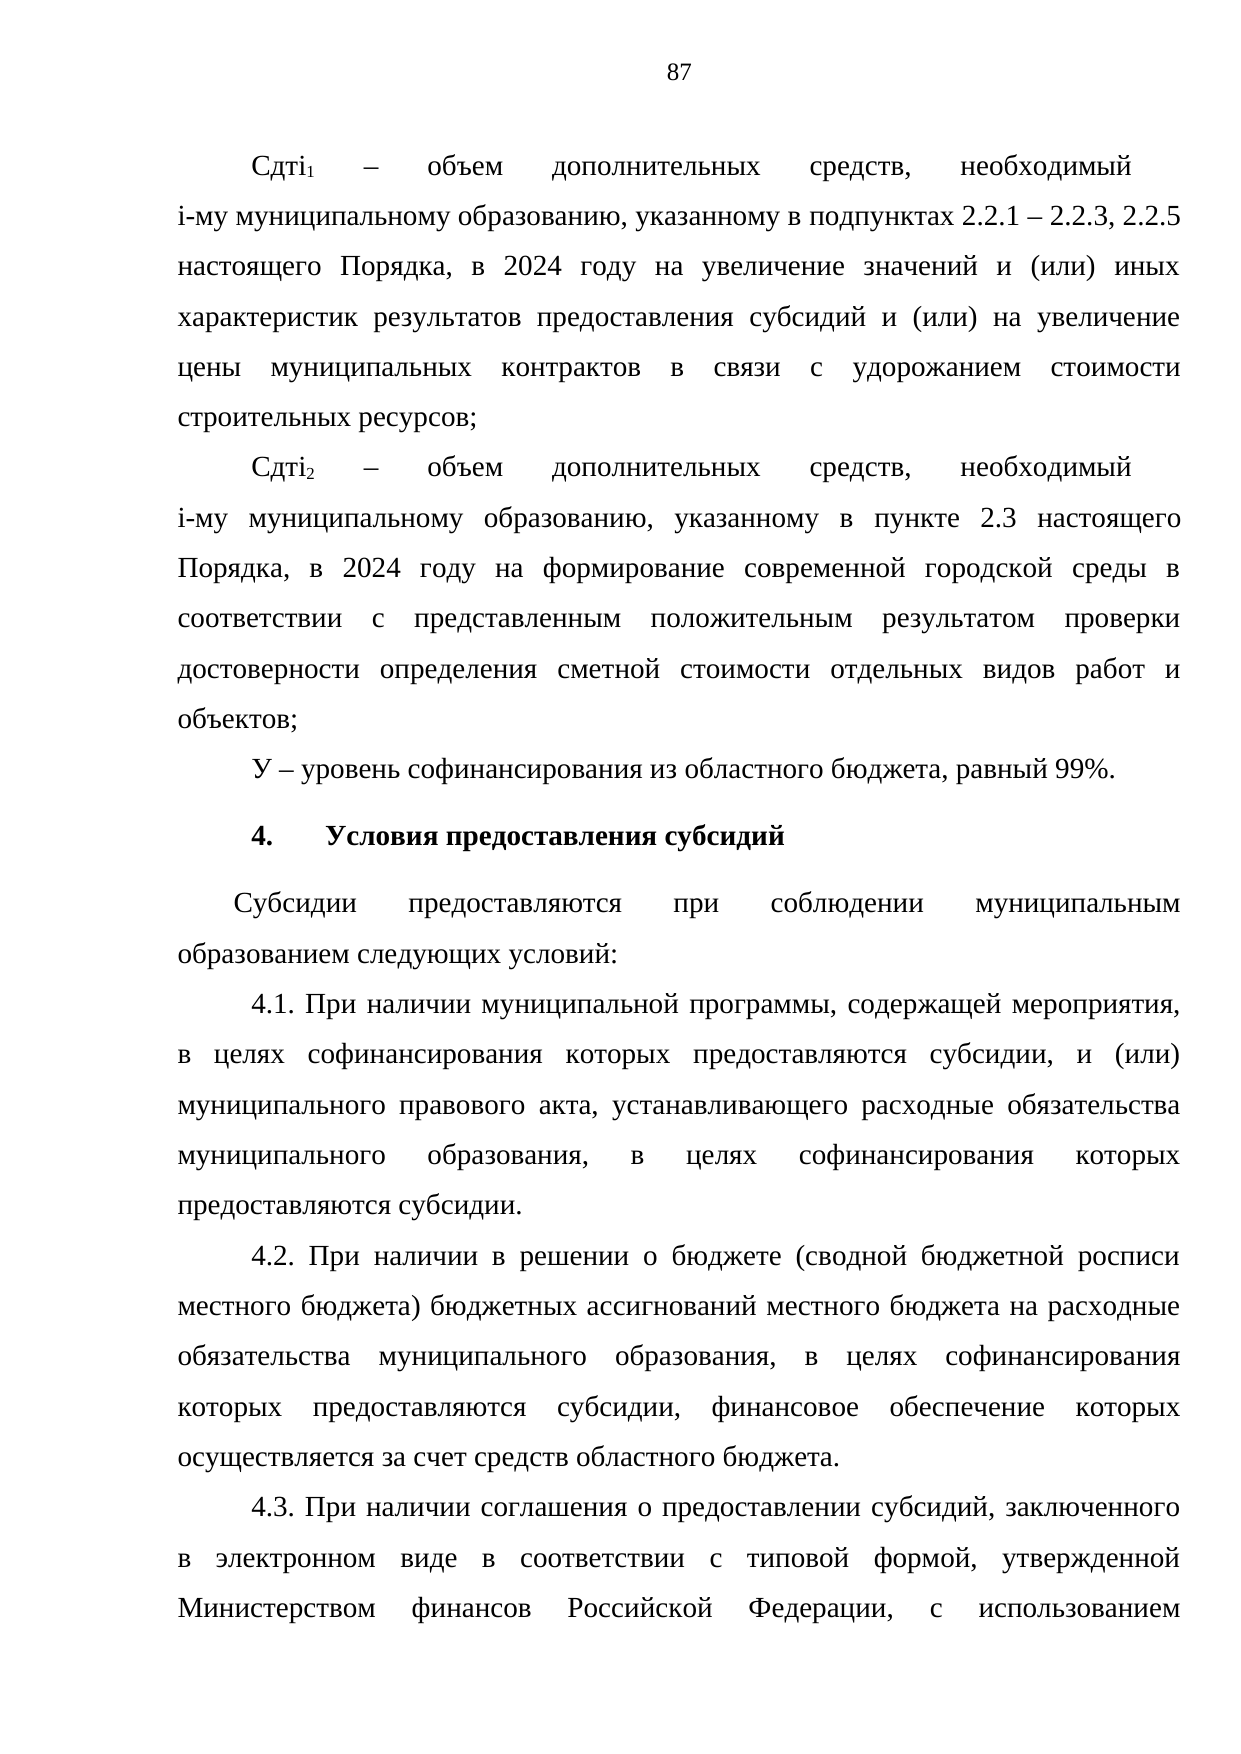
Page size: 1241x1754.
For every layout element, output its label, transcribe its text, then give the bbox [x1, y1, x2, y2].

text Сдтi2 – объем дополнительных средств, необходимый i-му муниципальному образованию, указанному в пункте 2.3 настоящего Порядка, в 2024 году на формирование современной городской среды в соответствии с представленным положительным результатом проверки достоверности определения сметной стоимости отдельных видов работ и объектов; [177, 449, 1181, 735]
text Сдтi1 – объем дополнительных средств, необходимый i-му муниципальному образованию, указанному в подпунктах 2.2.1 – 2.2.3, 2.2.5 настоящего Порядка, в 2024 году на увеличение значений и (или) иных характеристик результатов предоставления субсидий и (или) на увеличение цены муниципальных контрактов в связи с удорожанием стоимости строительных ресурсов; [177, 148, 1181, 433]
text Субсидии предоставляются при соблюдении муниципальным образованием следующих условий: [177, 886, 1181, 969]
text У – уровень софинансирования из областного бюджета, равный 99%. [177, 751, 1181, 785]
list Условия предоставления субсидий [251, 818, 1181, 852]
text 4.2. При наличии в решении о бюджете (сводной бюджетной росписи местного бюджета) бюджетных ассигнований местного бюджета на расходные обязательства муниципального образования, в целях софинансирования которых предоставляются субсидии, финансовое обеспечение которых осуществляется за счет средств областного бюджета. [177, 1238, 1181, 1473]
text 4.1. При наличии муниципальной программы, содержащей мероприятия, в целях софинансирования которых предоставляются субсидии, и (или) муниципального правового акта, устанавливающего расходные обязательства муниципального образования, в целях софинансирования которых предоставляются субсидии. [177, 986, 1181, 1221]
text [177, 1489, 1181, 1623]
